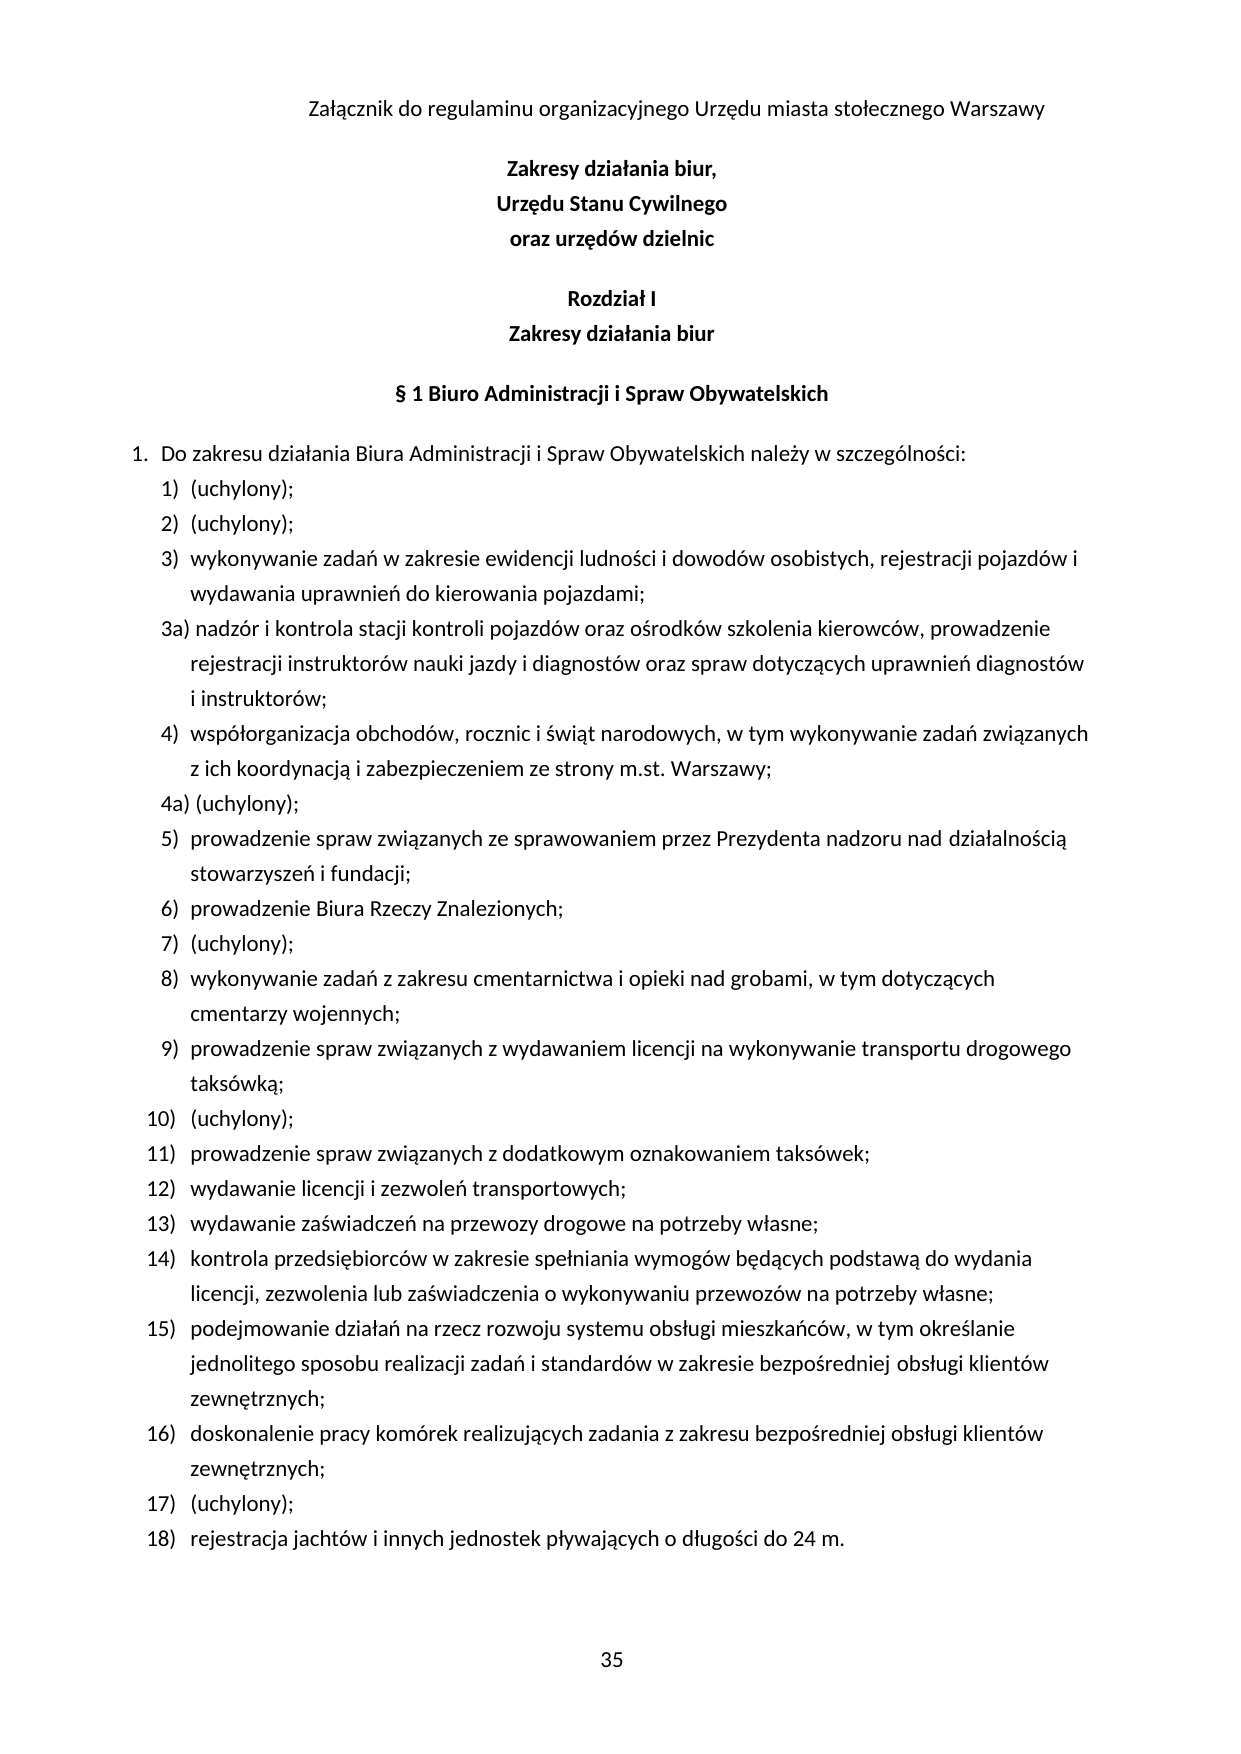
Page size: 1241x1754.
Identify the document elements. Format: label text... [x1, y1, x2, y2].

list prowadzenie spraw związanych ze sprawowaniem przez Prezydenta nadzoru nad działalnością stowarzyszeń i fundacji; [161, 824, 1092, 887]
list kontrola przedsiębiorców w zakresie spełniania wymogów będących podstawą do wydania licencji, zezwolenia lub zaświadczenia o wykonywaniu przewozów na potrzeby własne; [146, 1244, 1092, 1307]
list prowadzenie spraw związanych z wydawaniem licencji na wykonywanie transportu drogowego taksówką; [161, 1034, 1092, 1097]
text § 1 Biuro Administracji i Spraw Obywatelskich [131, 379, 1092, 407]
list (uchylony); [161, 509, 1092, 537]
list podejmowanie działań na rzecz rozwoju systemu obsługi mieszkańców, w tym określanie jednolitego sposobu realizacji zadań i standardów w zakresie bezpośredniej obsługi klientów zewnętrznych; [146, 1314, 1092, 1412]
list wydawanie licencji i zezwoleń transportowych; [146, 1174, 1092, 1202]
list współorganizacja obchodów, rocznic i świąt narodowych, w tym wykonywanie zadań związanych z ich koordynacją i zabezpieczeniem ze strony m.st. Warszawy; [161, 719, 1092, 782]
list doskonalenie pracy komórek realizujących zadania z zakresu bezpośredniej obsługi klientów zewnętrznych; [146, 1419, 1092, 1482]
list prowadzenie spraw związanych z dodatkowym oznakowaniem taksówek; [146, 1139, 1092, 1167]
list (uchylony); [146, 1104, 1092, 1132]
list prowadzenie Biura Rzeczy Znalezionych; [161, 894, 1092, 922]
list rejestracja jachtów i innych jednostek pływających o długości do 24 m. [146, 1524, 1092, 1552]
text 3a) nadzór i kontrola stacji kontroli pojazdów oraz ośrodków szkolenia kierowców, prowadzenie rejestracji instruktorów nauki jazdy i diagnostów oraz spraw dotyczących uprawnień diagnostów i instruktorów; [161, 614, 1092, 712]
list wykonywanie zadań w zakresie ewidencji ludności i dowodów osobistych, rejestracji pojazdów i wydawania uprawnień do kierowania pojazdami; [161, 544, 1092, 607]
text Zakresy działania biur, Urzędu Stanu Cywilnego oraz urzędów dzielnic [131, 154, 1092, 252]
text Rozdział I Zakresy działania biur [131, 284, 1092, 347]
list wykonywanie zadań z zakresu cmentarnictwa i opieki nad grobami, w tym dotyczących cmentarzy wojennych; [161, 964, 1092, 1027]
text 4a) (uchylony); [161, 789, 1092, 817]
list (uchylony); [161, 474, 1092, 502]
list (uchylony); [146, 1489, 1092, 1517]
text 1. Do zakresu działania Biura Administracji i Spraw Obywatelskich należy w szczególności: [131, 439, 1092, 467]
text Załącznik do regulaminu organizacyjnego Urzędu miasta stołecznego Warszawy [308, 94, 1092, 122]
list wydawanie zaświadczeń na przewozy drogowe na potrzeby własne; [146, 1209, 1092, 1237]
list (uchylony); [161, 929, 1092, 957]
